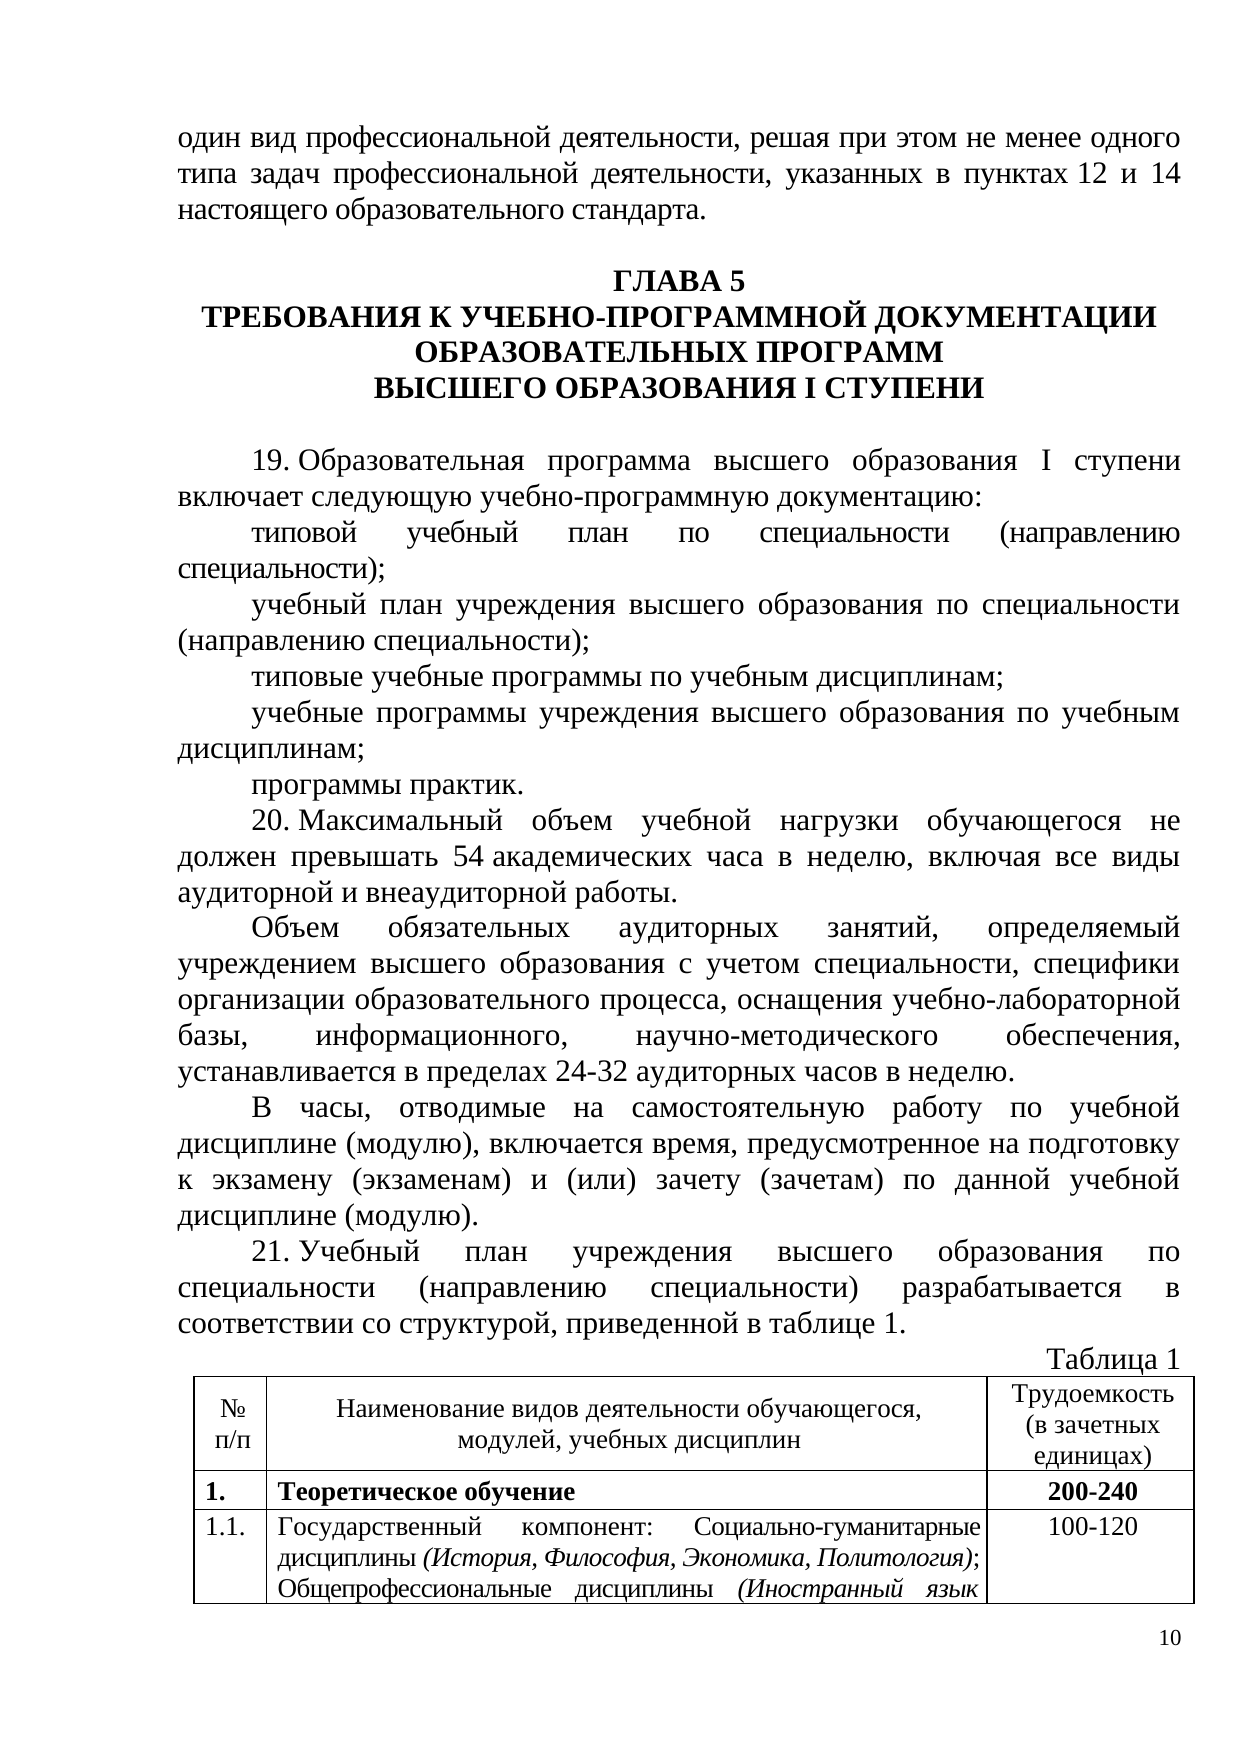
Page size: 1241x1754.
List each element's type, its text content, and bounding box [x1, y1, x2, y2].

text типовые учебные программы по учебным дисциплинам; [177, 657, 1181, 693]
text ВЫСШЕГО ОБРАЗОВАНИЯ I СТУПЕНИ [177, 370, 1181, 406]
text Объем обязательных аудиторных занятий, определяемый учреждением высшего образования с учетом специальности, специфики организации образовательного процесса, оснащения учебно-лабораторной базы, информационного, научно-методического обеспечения, устанавливается в пределах 24-32 аудиторных часов в неделю. [177, 909, 1181, 1088]
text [177, 118, 1181, 226]
text 19. Образовательная программа высшего образования I ступени включает следующую учебно-программную документацию: [177, 442, 1181, 513]
text 21. Учебный план учреждения высшего образования по специальности (направлению специальности) разрабатывается в соответствии со структурой, приведенной в таблице 1. [177, 1232, 1181, 1340]
text ТРЕБОВАНИЯ К УЧЕБНО-ПРОГРАММНОЙ ДОКУМЕНТАЦИИ ОБРАЗОВАТЕЛЬНЫХ ПРОГРАММ [177, 298, 1181, 370]
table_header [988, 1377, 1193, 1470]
text ГЛАВА 5 [177, 262, 1181, 298]
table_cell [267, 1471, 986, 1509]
text учебный план учреждения высшего образования по специальности (направлению специальности); [177, 585, 1181, 657]
text программы практик. [177, 765, 1181, 801]
text типовой учебный план по специальности (направлению специальности); [177, 513, 1181, 585]
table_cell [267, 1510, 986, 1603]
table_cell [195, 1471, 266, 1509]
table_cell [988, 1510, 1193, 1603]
text учебные программы учреждения высшего образования по учебным дисциплинам; [177, 693, 1181, 765]
text Таблица 1 [177, 1340, 1181, 1376]
text 20. Максимальный объем учебной нагрузки обучающегося не должен превышать 54 академических часа в неделю, включая все виды аудиторной и внеаудиторной работы. [177, 801, 1181, 909]
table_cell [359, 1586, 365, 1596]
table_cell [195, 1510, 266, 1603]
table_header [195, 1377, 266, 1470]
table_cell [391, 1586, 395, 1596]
text В часы, отводимые на самостоятельную работу по учебной дисциплине (модулю), включается время, предусмотренное на подготовку к экзамену (экзаменам) и (или) зачету (зачетам) по данной учебной дисциплине (модулю). [177, 1088, 1181, 1232]
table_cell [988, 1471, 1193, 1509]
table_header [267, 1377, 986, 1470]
